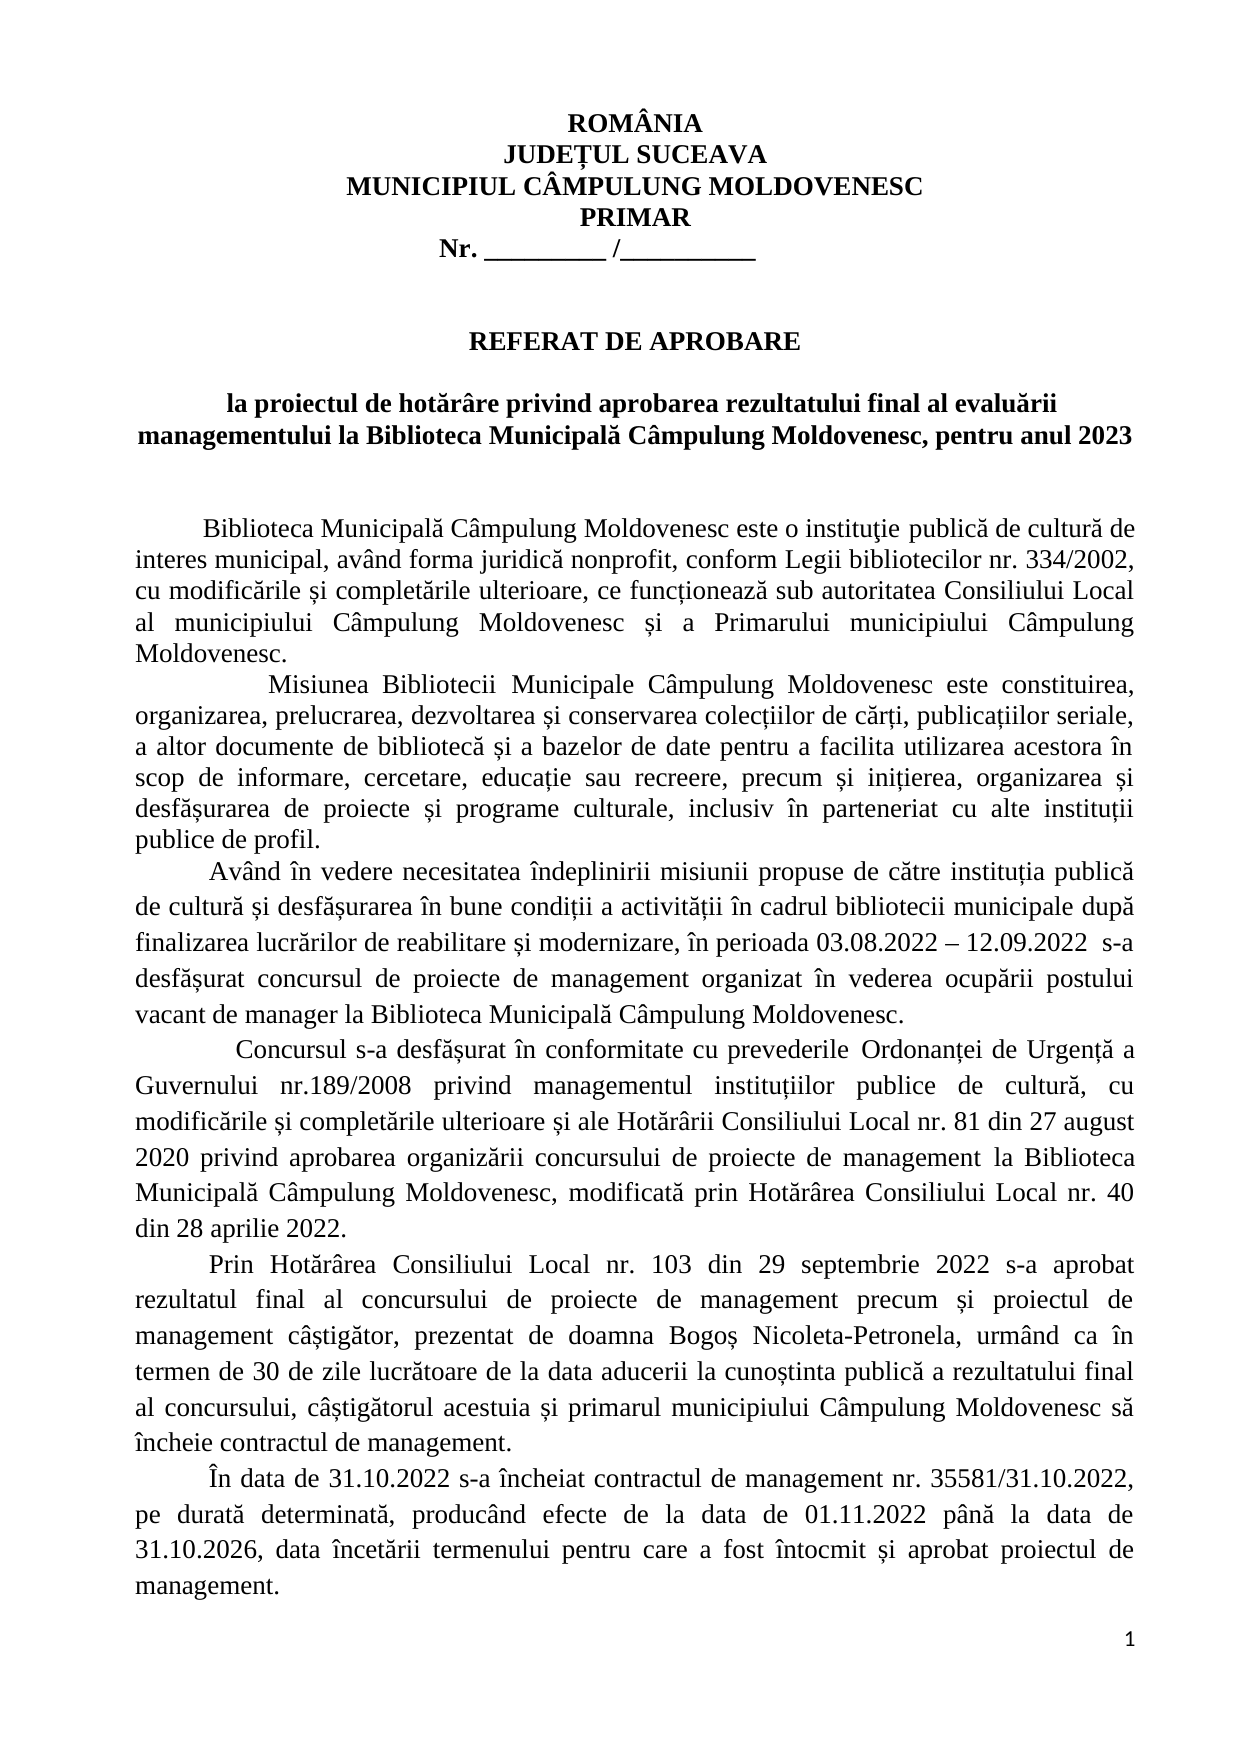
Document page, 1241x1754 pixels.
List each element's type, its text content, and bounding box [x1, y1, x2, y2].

text ROMÂNIA [135, 107, 1135, 138]
text Biblioteca Municipală Câmpulung Moldovenesc este o instituţie publică de cultură de interes municipal, având forma juridică nonprofit, conform Legii bibliotecilor nr. 334/2002, cu modificările și completările ulterioare, ce funcționează sub autoritatea Consiliului Local al municipiului Câmpulung Moldovenesc și a Primarului municipiului Câmpulung Moldovenesc. [135, 512, 1135, 668]
text JUDEȚUL SUCEAVA [135, 138, 1135, 169]
text MUNICIPIUL CÂMPULUNG MOLDOVENESC [135, 169, 1135, 201]
text PRIMAR [135, 201, 1135, 232]
text REFERAT DE APROBARE [135, 325, 1135, 356]
text Misiunea Bibliotecii Municipale Câmpulung Moldovenesc este constituirea, organizarea, prelucrarea, dezvoltarea și conservarea colecțiilor de cărți, publicațiilor seriale, a altor documente de bibliotecă și a bazelor de date pentru a facilita utilizarea acestora în scop de informare, cercetare, educație sau recreere, precum și inițierea, organizarea și desfășurarea de proiecte și programe culturale, inclusiv în parteneriat cu alte instituții publice de profil. [135, 668, 1135, 855]
text Nr. _________ /__________ [135, 232, 1135, 263]
text Concursul s-a desfășurat în conformitate cu prevederile Ordonanței de Urgență a Guvernului nr.189/2008 privind managementul instituțiilor publice de cultură, cu modificările și completările ulterioare și ale Hotărârii Consiliului Local nr. 81 din 27 august 2020 privind aprobarea organizării concursului de proiecte de management la Biblioteca Municipală Câmpulung Moldovenesc, modificată prin Hotărârea Consiliului Local nr. 40 din 28 aprilie 2022. [135, 1033, 1135, 1243]
text În data de 31.10.2022 s-a încheiat contractul de management nr. 35581/31.10.2022, pe durată determinată, producând efecte de la data de 01.11.2022 până la data de 31.10.2026, data încetării termenului pentru care a fost întocmit și aprobat proiectul de management. [135, 1462, 1135, 1601]
text Având în vedere necesitatea îndeplinirii misiunii propuse de către instituția publică de cultură și desfășurarea în bune condiții a activității în cadrul bibliotecii municipale după finalizarea lucrărilor de reabilitare și modernizare, în perioada 03.08.2022 – 12.09.2022 s-a desfășurat concursul de proiecte de management organizat în vederea ocupării postului vacant de manager la Biblioteca Municipală Câmpulung Moldovenesc. [135, 855, 1135, 1029]
text Prin Hotărârea Consiliului Local nr. 103 din 29 septembrie 2022 s-a aprobat rezultatul final al concursului de proiecte de management precum și proiectul de management câștigător, prezentat de doamna Bogoș Nicoleta-Petronela, urmând ca în termen de 30 de zile lucrătoare de la data aducerii la cunoștinta publică a rezultatului final al concursului, câștigătorul acestuia și primarul municipiului Câmpulung Moldovenesc să încheie contractul de management. [135, 1248, 1135, 1458]
text la proiectul de hotărâre privind aprobarea rezultatului final al evaluării managementului la Biblioteca Municipală Câmpulung Moldovenesc, pentru anul 2023 [135, 388, 1135, 450]
